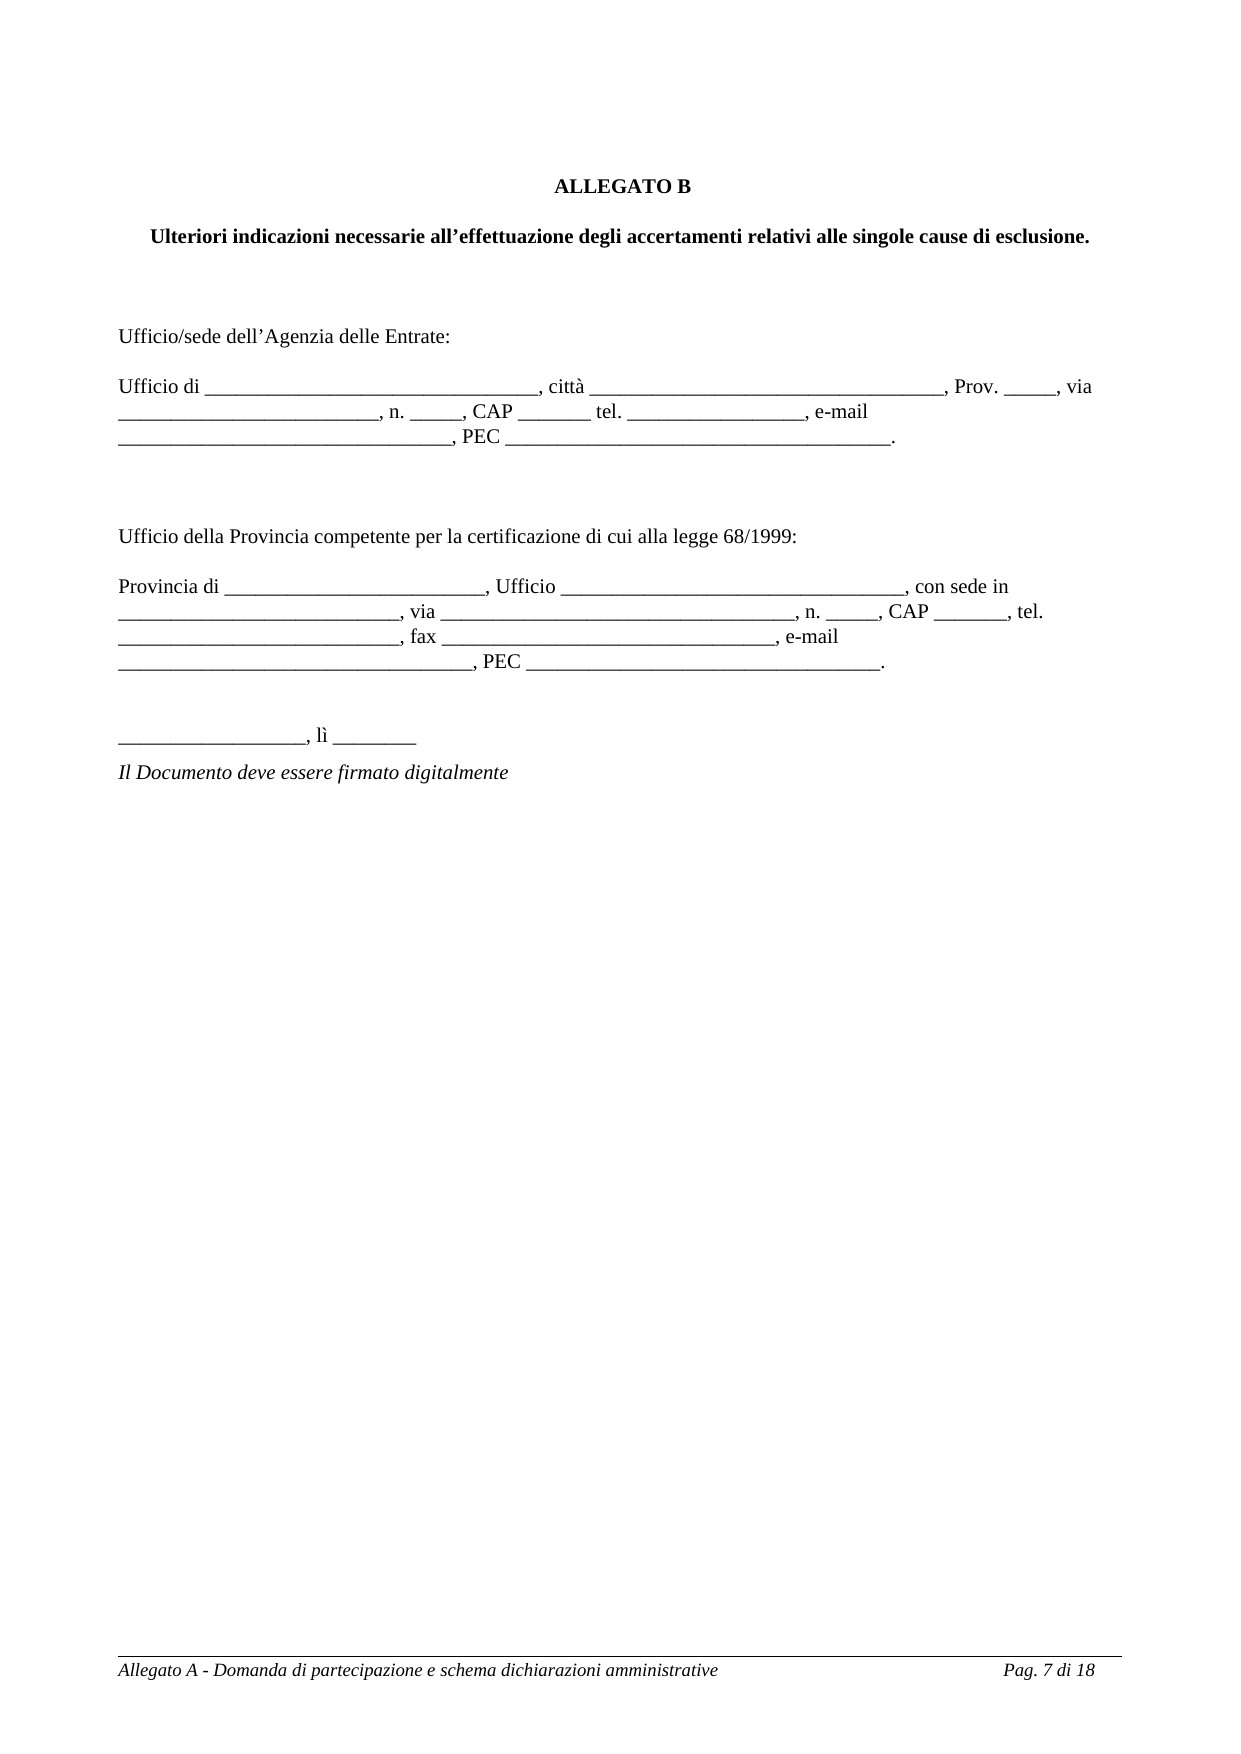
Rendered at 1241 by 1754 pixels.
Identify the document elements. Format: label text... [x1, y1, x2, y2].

text Ulteriori indicazioni necessarie all’effettuazione degli accertamenti relativi alle singole cause di esclusione. [118, 223, 1122, 248]
text Ufficio di ________________________________, città __________________________________, Prov. _____, via _________________________, n. _____, CAP _______ tel. _________________, e-mail ________________________________, PEC _____________________________________. [118, 373, 1122, 448]
text ALLEGATO B [118, 173, 1122, 198]
text Ufficio/sede dell’Agenzia delle Entrate: [118, 323, 1122, 348]
text Ufficio della Provincia competente per la certificazione di cui alla legge 68/1999: [118, 523, 1122, 548]
list __________________, lì ________ [118, 723, 1122, 747]
text Provincia di _________________________, Ufficio _________________________________, con sede in ___________________________, via __________________________________, n. _____, CAP _______, tel. ___________________________, fax ________________________________, e-mail __________________________________, PEC __________________________________. [118, 573, 1122, 673]
text Il Documento deve essere firmato digitalmente [118, 759, 1122, 784]
